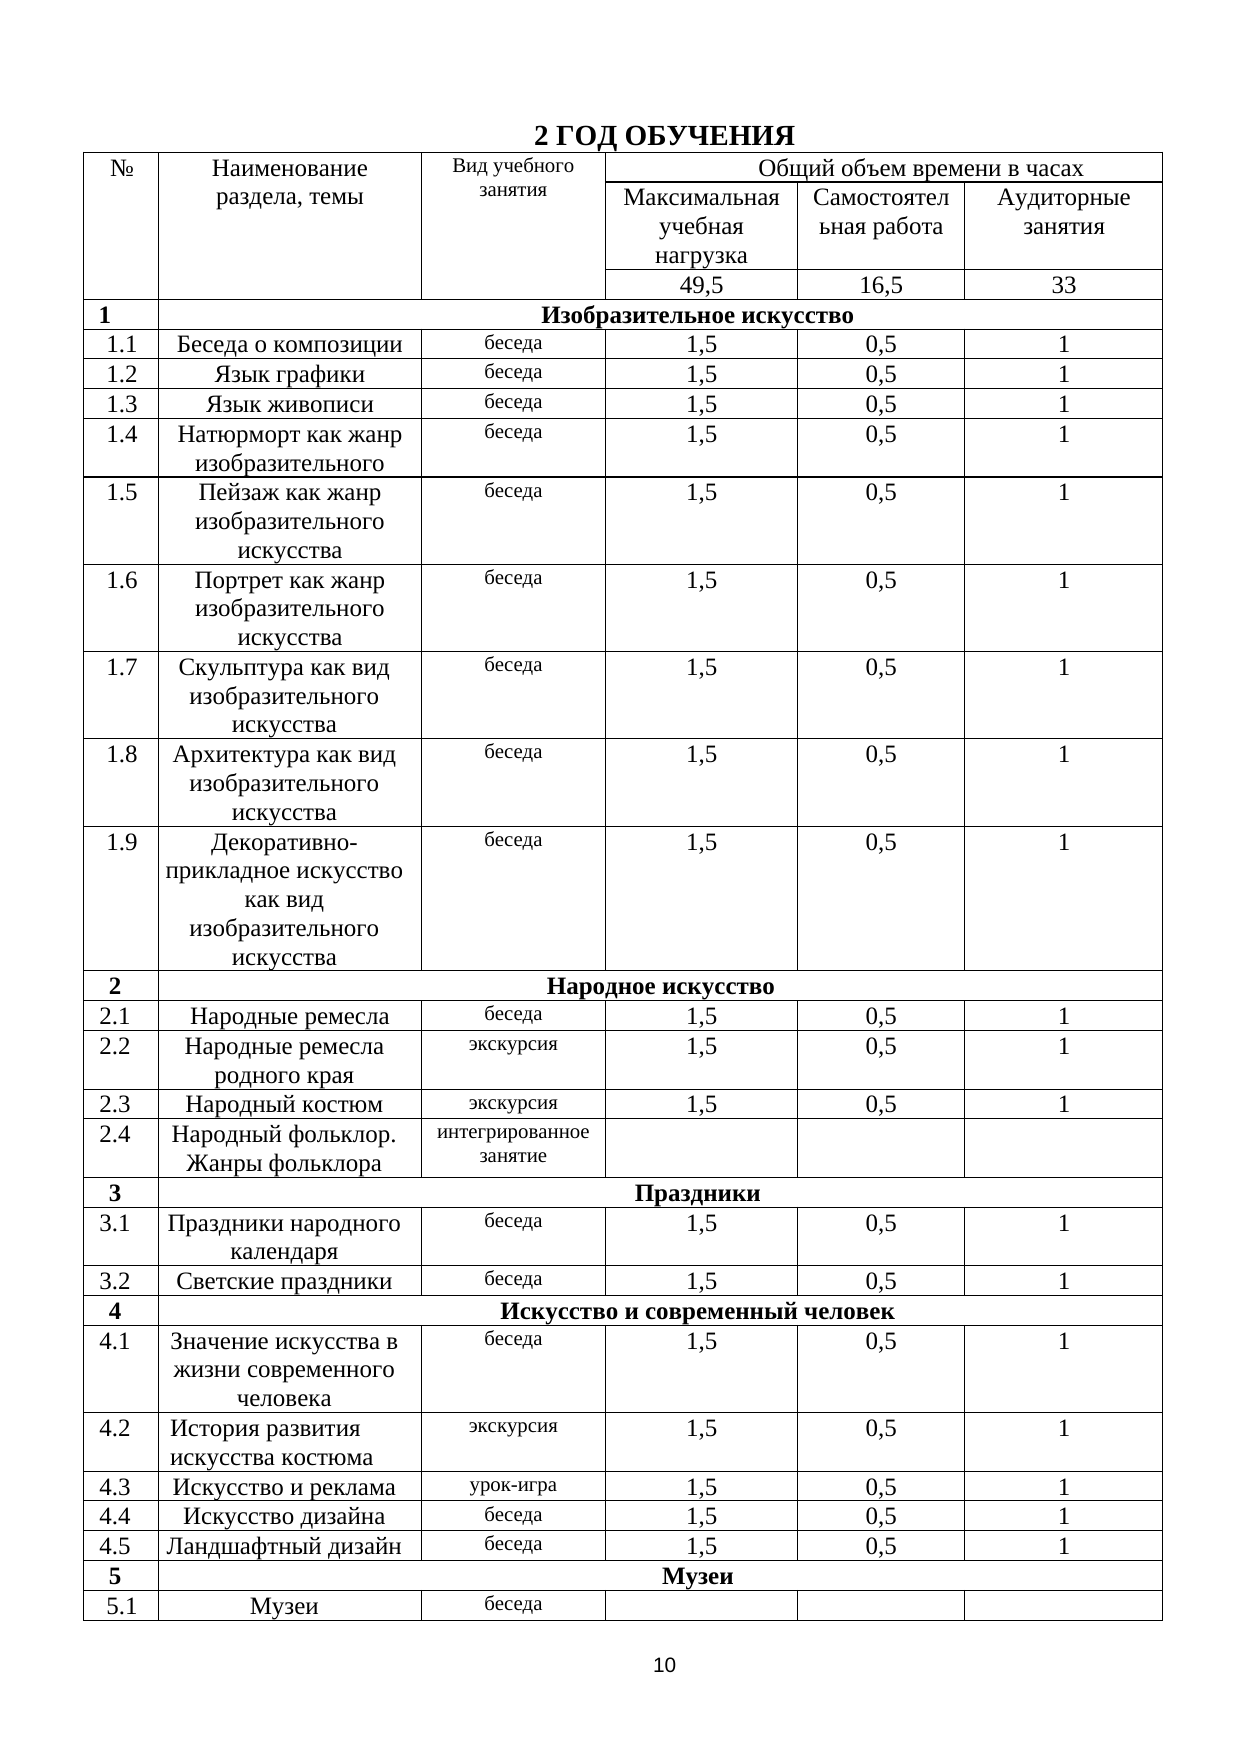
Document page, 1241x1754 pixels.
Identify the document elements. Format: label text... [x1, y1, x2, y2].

table_cell 1.7 [84, 652, 158, 738]
table_cell Искусство дизайна [159, 1501, 421, 1530]
table_header Общий объем времени в часах [606, 153, 1162, 181]
table_cell экскурсия [422, 1090, 605, 1118]
table_cell 3.2 [84, 1266, 158, 1295]
table_cell [798, 1591, 964, 1619]
table_cell урок-игра [422, 1472, 605, 1500]
table_header Вид учебного занятия [422, 153, 605, 299]
table_cell 0,5 [798, 1031, 964, 1088]
table_cell беседа [422, 1326, 605, 1412]
table_cell 0,5 [798, 565, 964, 651]
table_cell 1,5 [606, 359, 797, 388]
table_cell 1,5 [606, 1266, 797, 1295]
table_cell 1.9 [84, 827, 158, 970]
table_cell 0,5 [798, 1266, 964, 1295]
table_cell беседа [422, 565, 605, 651]
table_cell 49,5 [606, 270, 797, 299]
table_cell Скульптура как вид изобразительного искусства [159, 652, 421, 738]
table_cell 3 [84, 1178, 158, 1207]
table_cell Народный костюм [159, 1090, 421, 1118]
table_cell 2.3 [84, 1090, 158, 1118]
table_cell 0,5 [798, 1001, 964, 1030]
table_cell 1,5 [606, 1501, 797, 1530]
table_cell 1 [965, 330, 1162, 358]
table_cell Самостоятельная работа [798, 183, 964, 269]
table_cell 1 [965, 1413, 1162, 1471]
table_cell 1,5 [606, 1031, 797, 1088]
table_cell 1,5 [606, 827, 797, 970]
table_cell 0,5 [798, 739, 964, 826]
table_cell 0,5 [798, 1413, 964, 1471]
table_cell 1 [965, 389, 1162, 418]
table_cell Светские праздники [159, 1266, 421, 1295]
table_cell беседа [422, 359, 605, 388]
table_cell 1 [965, 478, 1162, 564]
table_cell 0,5 [798, 1472, 964, 1500]
table_cell [606, 1119, 797, 1177]
table_cell 1 [965, 1090, 1162, 1118]
table_cell 2.1 [84, 1001, 158, 1030]
table_cell 1 [965, 1031, 1162, 1088]
table_cell 5.1 [84, 1591, 158, 1619]
table_cell 1 [84, 300, 158, 328]
table_cell 1 [965, 359, 1162, 388]
table_cell Декоративно-прикладное искусство как вид изобразительного искусства [159, 827, 421, 970]
table_cell 1,5 [606, 1090, 797, 1118]
table_cell экскурсия [422, 1031, 605, 1088]
table_cell Язык живописи [159, 389, 421, 418]
table_cell 4.2 [84, 1413, 158, 1471]
table_cell 0,5 [798, 1531, 964, 1560]
table_cell 33 [965, 270, 1162, 299]
table_header Наименование раздела, темы [159, 153, 421, 299]
table_cell 1,5 [606, 1413, 797, 1471]
table_cell Язык графики [159, 359, 421, 388]
table_cell 1 [965, 827, 1162, 970]
table_cell 0,5 [798, 389, 964, 418]
table_cell беседа [422, 330, 605, 358]
table_cell 1,5 [606, 1472, 797, 1500]
table_cell 1,5 [606, 565, 797, 651]
table_cell 4.4 [84, 1501, 158, 1530]
table_cell беседа [422, 652, 605, 738]
table_cell 1,5 [606, 1208, 797, 1265]
table_cell Музеи [159, 1561, 1162, 1590]
table_cell Максимальная учебная нагрузка [606, 183, 797, 269]
table_cell Изобразительное искусство [159, 300, 1162, 328]
table_cell 1,5 [606, 389, 797, 418]
table_cell беседа [422, 478, 605, 564]
table_cell 0,5 [798, 419, 964, 476]
table_cell 1 [965, 565, 1162, 651]
table_cell 1 [965, 1326, 1162, 1412]
table_cell Народные ремесла родного края [159, 1031, 421, 1088]
table_cell экскурсия [422, 1413, 605, 1471]
table_cell Праздники народного календаря [159, 1208, 421, 1265]
table_cell 4.5 [84, 1531, 158, 1560]
table_cell 1 [965, 1472, 1162, 1500]
table_cell 1,5 [606, 1531, 797, 1560]
table_cell [965, 1119, 1162, 1177]
table_cell беседа [422, 827, 605, 970]
table_cell 1 [965, 739, 1162, 826]
table_cell 0,5 [798, 827, 964, 970]
table_cell 1.1 [84, 330, 158, 358]
table_cell 3.1 [84, 1208, 158, 1265]
table_cell 1.5 [84, 478, 158, 564]
table_cell Искусство и реклама [159, 1472, 421, 1500]
table_cell 1.4 [84, 419, 158, 476]
table_cell История развития искусства костюма [159, 1413, 421, 1471]
table_cell 4.1 [84, 1326, 158, 1412]
table_cell Портрет как жанр изобразительного искусства [159, 565, 421, 651]
table_cell беседа [422, 1531, 605, 1560]
table_cell 4.3 [84, 1472, 158, 1500]
table_cell [798, 1119, 964, 1177]
table_cell 16,5 [798, 270, 964, 299]
table_cell 0,5 [798, 1208, 964, 1265]
table_cell 1.2 [84, 359, 158, 388]
table_cell 1 [965, 1531, 1162, 1560]
table_cell Ландшафтный дизайн [159, 1531, 421, 1560]
table_cell Музеи [159, 1591, 421, 1619]
table_cell 1,5 [606, 739, 797, 826]
table_cell беседа [422, 419, 605, 476]
table_cell Искусство и современный человек [159, 1296, 1162, 1325]
table_cell 0,5 [798, 330, 964, 358]
table_cell 1 [965, 1208, 1162, 1265]
table_cell 1,5 [606, 330, 797, 358]
table_cell 1,5 [606, 419, 797, 476]
table_cell [606, 1591, 797, 1619]
table_cell Народные ремесла [159, 1001, 421, 1030]
table_cell 1 [965, 419, 1162, 476]
table_cell 1,5 [606, 478, 797, 564]
table_cell интегрированное занятие [422, 1119, 605, 1177]
table_cell 2.4 [84, 1119, 158, 1177]
table_cell 1 [965, 1501, 1162, 1530]
table_cell 1.8 [84, 739, 158, 826]
table_cell 4 [84, 1296, 158, 1325]
table_cell беседа [422, 1001, 605, 1030]
table_cell Значение искусства в жизни современного человека [159, 1326, 421, 1412]
table_cell 1,5 [606, 652, 797, 738]
table_cell Народное искусство [159, 971, 1162, 1000]
table_cell 1 [965, 1001, 1162, 1030]
table_cell Архитектура как вид изобразительного искусства [159, 739, 421, 826]
table_cell беседа [422, 389, 605, 418]
table_cell беседа [422, 1501, 605, 1530]
table_cell Пейзаж как жанр изобразительного искусства [159, 478, 421, 564]
table_cell 1.3 [84, 389, 158, 418]
table_header № [84, 153, 158, 299]
table_cell 0,5 [798, 1326, 964, 1412]
table_cell [965, 1591, 1162, 1619]
table_cell 1,5 [606, 1001, 797, 1030]
table_cell 0,5 [798, 359, 964, 388]
table_cell 1 [965, 1266, 1162, 1295]
table_cell 0,5 [798, 478, 964, 564]
table_cell 1,5 [606, 1326, 797, 1412]
table_cell 2.2 [84, 1031, 158, 1088]
table_cell беседа [422, 739, 605, 826]
table_cell Беседа о композиции [159, 330, 421, 358]
table_cell Натюрморт как жанр изобразительного [159, 419, 421, 476]
table_cell 1 [965, 652, 1162, 738]
table_cell беседа [422, 1591, 605, 1619]
table_cell 1.6 [84, 565, 158, 651]
table_cell Аудиторные занятия [965, 183, 1162, 269]
table_cell беседа [422, 1208, 605, 1265]
table_cell 2 [84, 971, 158, 1000]
table_cell 5 [84, 1561, 158, 1590]
table_cell 0,5 [798, 1501, 964, 1530]
text 2 ГОД ОБУЧЕНИЯ [177, 118, 1152, 152]
table_cell 0,5 [798, 1090, 964, 1118]
table_cell Праздники [159, 1178, 1162, 1207]
table_cell Народный фольклор. Жанры фольклора [159, 1119, 421, 1177]
table_cell беседа [422, 1266, 605, 1295]
table_cell 0,5 [798, 652, 964, 738]
